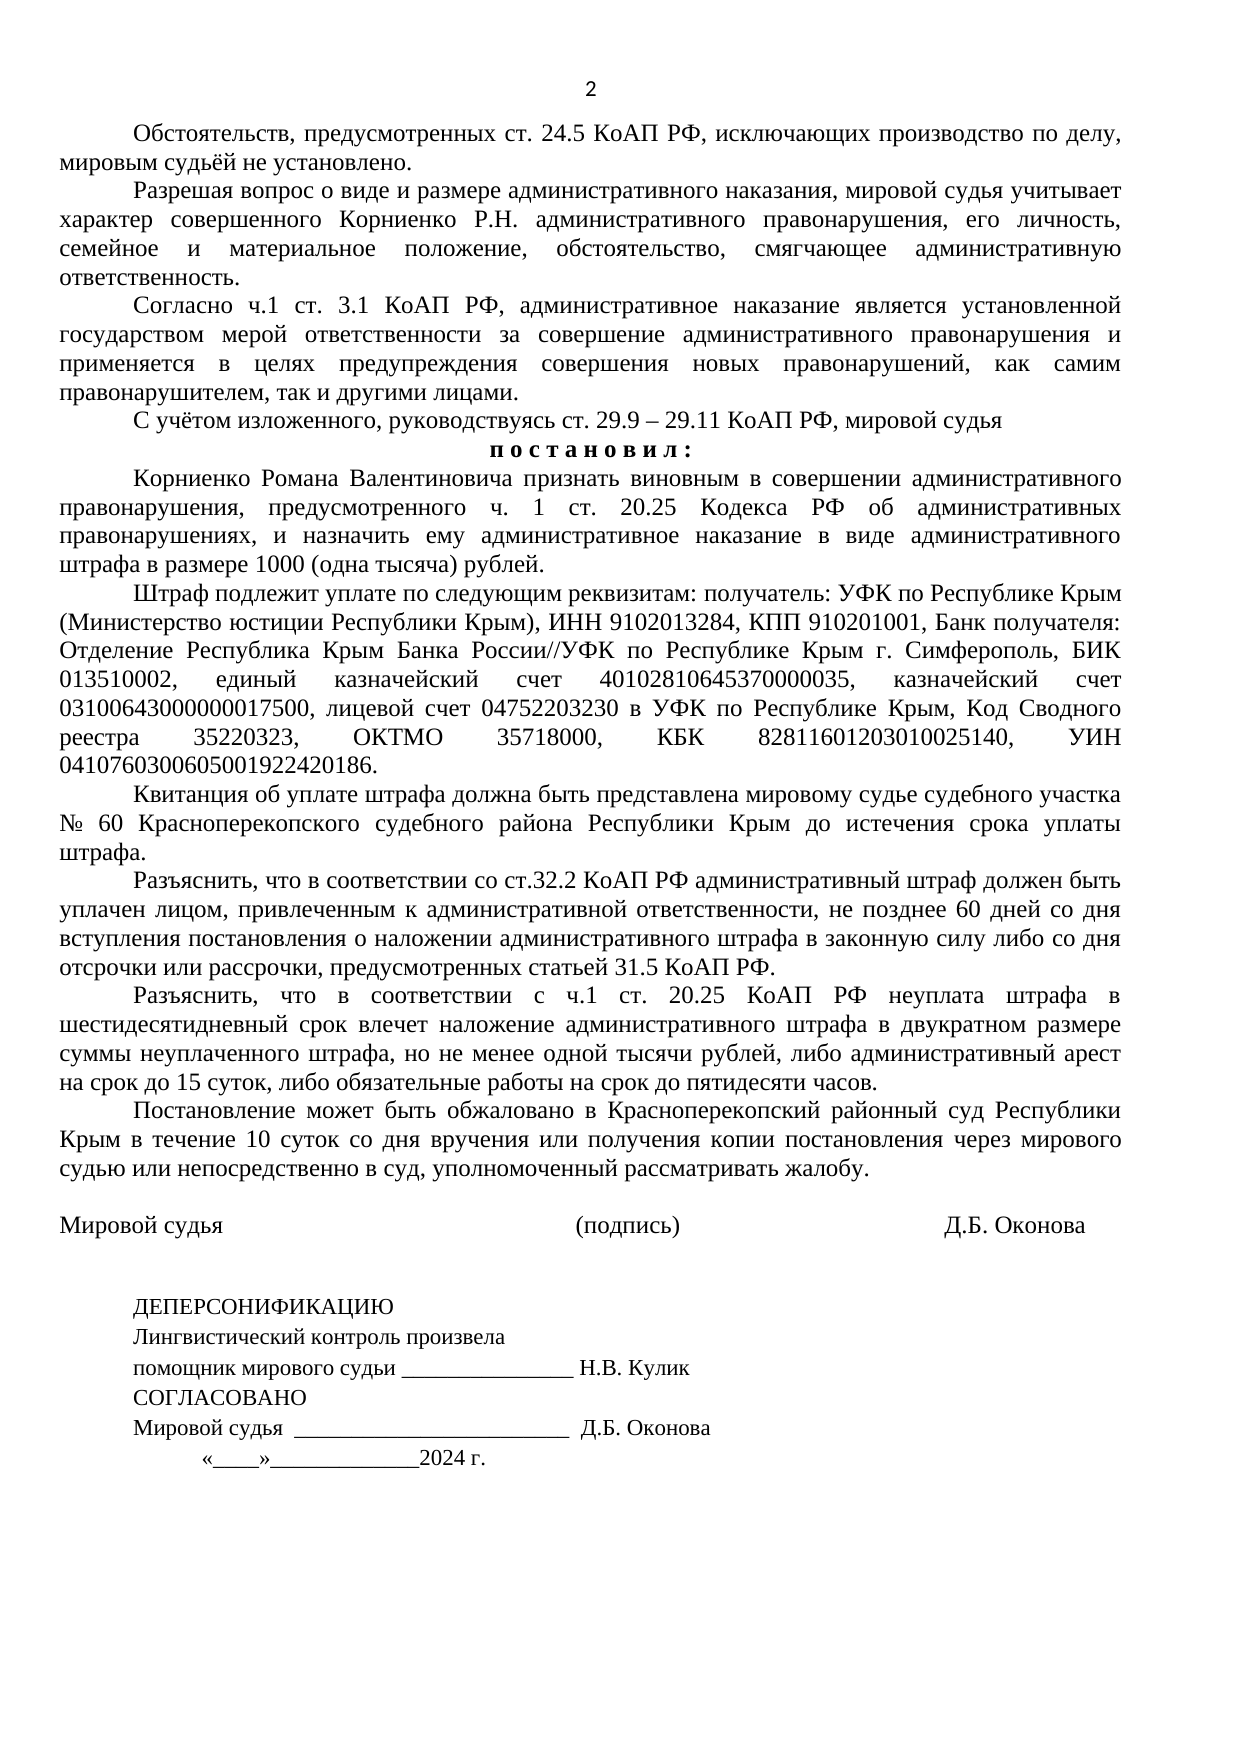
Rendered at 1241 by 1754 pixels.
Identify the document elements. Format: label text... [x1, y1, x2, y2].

text СОГЛАСОВАНО [59, 1384, 1122, 1410]
text Разрешая вопрос о виде и размере административного наказания, мировой судья учитывает характер совершенного Корниенко Р.Н. административного правонарушения, его личность, семейное и материальное положение, обстоятельство, смягчающее административную ответственность. [59, 176, 1122, 291]
text Штраф подлежит уплате по следующим реквизитам: получатель: УФК по Республике Крым (Министерство юстиции Республики Крым), ИНН 9102013284, КПП 910201001, Банк получателя: Отделение Республика Крым Банка России//УФК по Республике Крым г. Симферополь, БИК 013510002, единый казначейский счет 40102810645370000035, казначейский счет 03100643000000017500, лицевой счет 04752203230 в УФК по Республике Крым, Код Сводного реестра 35220323, ОКТМО 35718000, КБК 82811601203010025140, УИН 0410760300605001922420186. [59, 578, 1122, 779]
text Согласно ч.1 ст. 3.1 КоАП РФ, административное наказание является установленной государством мерой ответственности за совершение административного правонарушения и применяется в целях предупреждения совершения новых правонарушений, как самим правонарушителем, так и другими лицами. [59, 291, 1122, 406]
text Мировой судья (подпись) Д.Б. Оконова [59, 1211, 1122, 1239]
text п о с т а н о в и л : [59, 434, 1122, 463]
text Обстоятельств, предусмотренных ст. 24.5 КоАП РФ, исключающих производство по делу, мировым судьёй не установлено. [59, 118, 1122, 176]
text Квитанция об уплате штрафа должна быть представлена мировому судье судебного участка № 60 Красноперекопского судебного района Республики Крым до истечения срока уплаты штрафа. [59, 779, 1122, 866]
text Корниенко Романа Валентиновича признать виновным в совершении административного правонарушения, предусмотренного ч. 1 ст. 20.25 Кодекса РФ об административных правонарушениях, и назначить ему административное наказание в виде административного штрафа в размере 1000 (одна тысяча) рублей. [59, 463, 1122, 578]
text Постановление может быть обжаловано в Красноперекопский районный суд Республики Крым в течение 10 суток со дня вручения или получения копии постановления через мирового судью или непосредственно в суд, уполномоченный рассматривать жалобу. [59, 1096, 1122, 1182]
text «____»_____________2024 г. [59, 1444, 1122, 1471]
text Разъяснить, что в соответствии с ч.1 ст. 20.25 КоАП РФ неуплата штрафа в шестидесятидневный срок влечет наложение административного штрафа в двукратном размере суммы неуплаченного штрафа, но не менее одной тысячи рублей, либо административный арест на срок до 15 суток, либо обязательные работы на срок до пятидесяти часов. [59, 981, 1122, 1096]
text ДЕПЕРСОНИФИКАЦИЮ [59, 1293, 1122, 1319]
text помощник мирового судьи _______________ Н.В. Кулик [59, 1354, 1122, 1380]
text Разъяснить, что в соответствии со ст.32.2 КоАП РФ административный штраф должен быть уплачен лицом, привлеченным к административной ответственности, не позднее 60 дней со дня вступления постановления о наложении административного штрафа в законную силу либо со дня отсрочки или рассрочки, предусмотренных статьей 31.5 КоАП РФ. [59, 866, 1122, 981]
text Мировой судья ________________________ Д.Б. Оконова [59, 1414, 1122, 1440]
text С учётом изложенного, руководствуясь ст. 29.9 – 29.11 КоАП РФ, мировой судья [59, 406, 1122, 434]
text Лингвистический контроль произвела [59, 1323, 1122, 1350]
